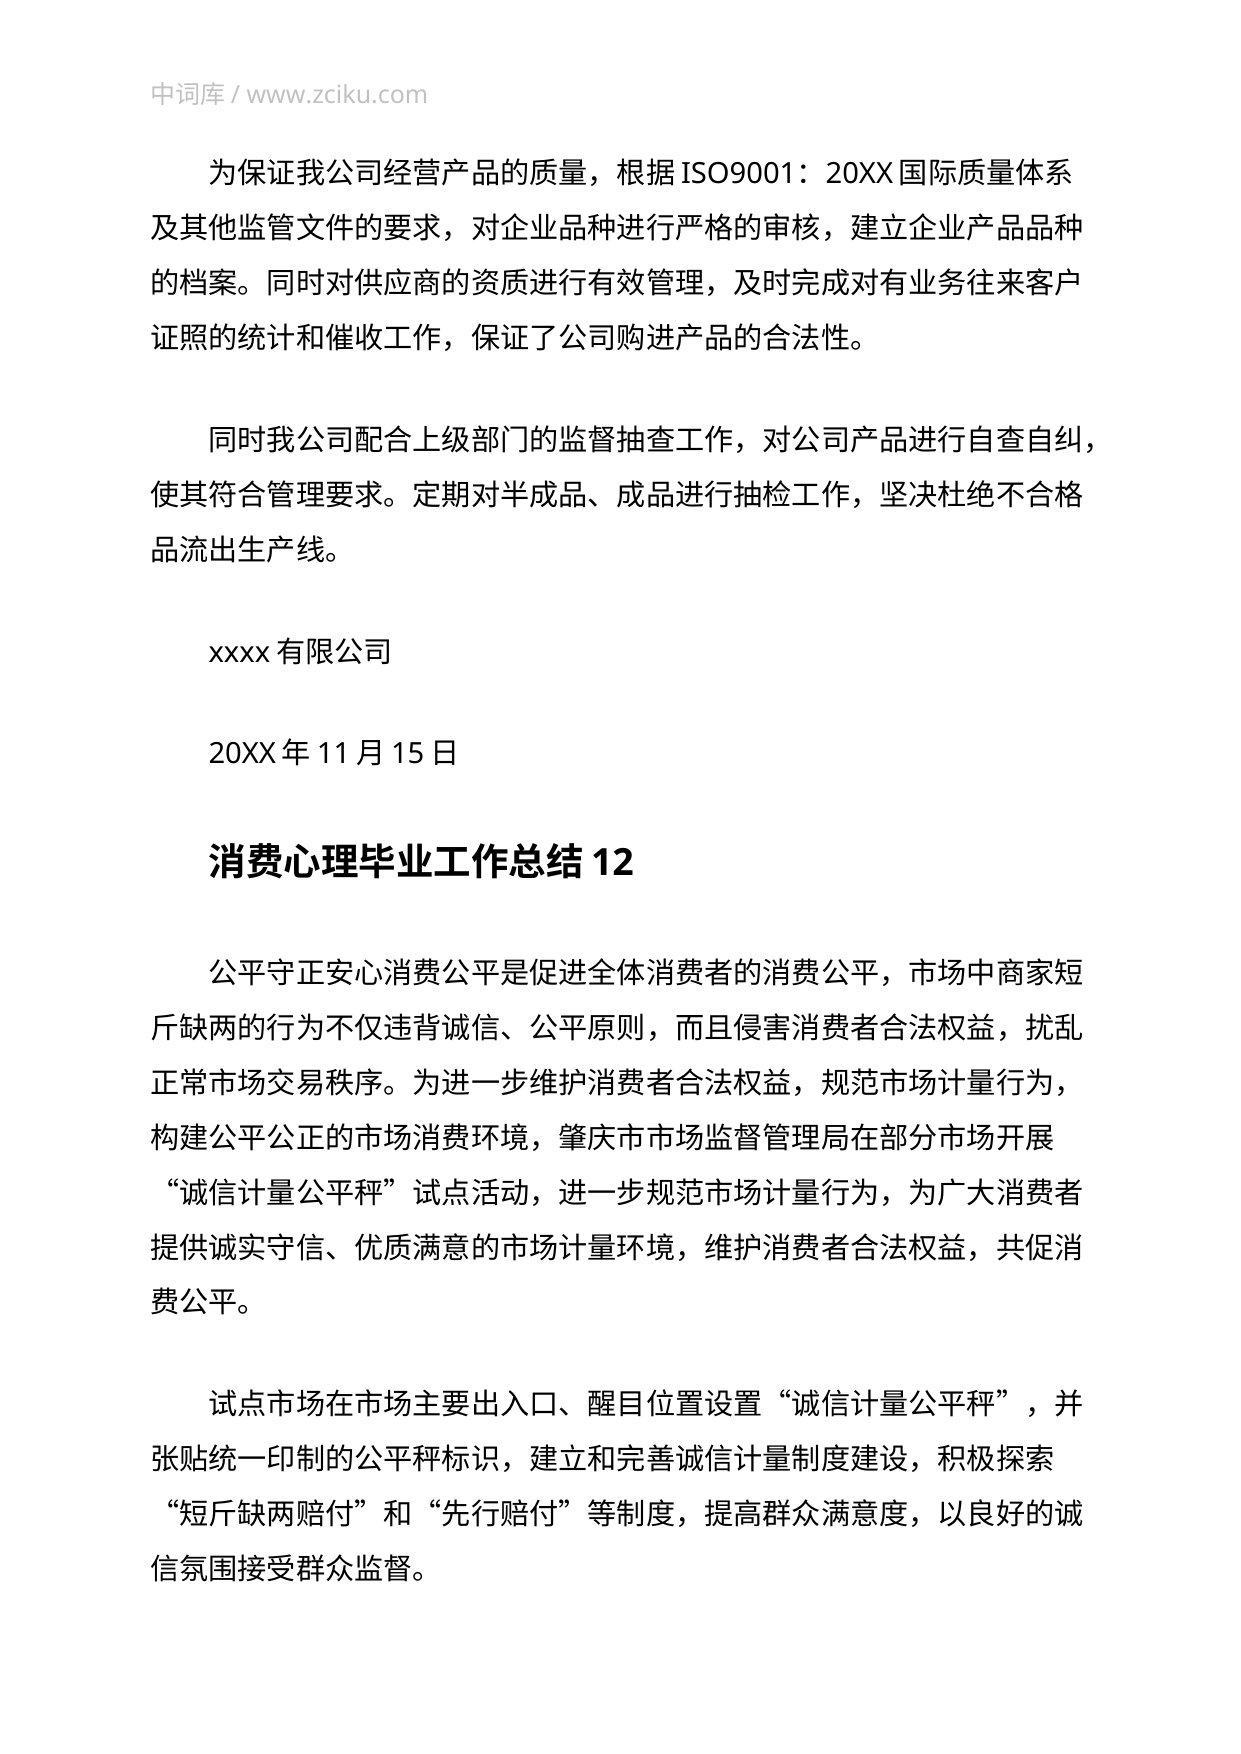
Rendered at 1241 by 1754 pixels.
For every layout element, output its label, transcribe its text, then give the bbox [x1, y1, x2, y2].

text xxxx有限公司 [150, 628, 1090, 671]
text 公平守正安心消费公平是促进全体消费者的消费公平，市场中商家短斤缺两的行为不仅违背诚信、公平原则，而且侵害消费者合法权益，扰乱正常市场交易秩序。为进一步维护消费者合法权益，规范市场计量行为，构建公平公正的市场消费环境，肇庆市市场监督管理局在部分市场开展“诚信计量公平秤”试点活动，进一步规范市场计量行为，为广大消费者提供诚实守信、优质满意的市场计量环境，维护消费者合法权益，共促消费公平。 [150, 950, 1090, 1321]
text 试点市场在市场主要出入口、醒目位置设置“诚信计量公平秤”，并张贴统一印制的公平秤标识，建立和完善诚信计量制度建设，积极探索“短斤缺两赔付”和“先行赔付”等制度，提高群众满意度，以良好的诚信氛围接受群众监督。 [150, 1381, 1090, 1588]
text 20XX年11月15日 [150, 730, 1090, 772]
text 为保证我公司经营产品的质量，根据ISO9001：20XX国际质量体系及其他监管文件的要求，对企业品种进行严格的审核，建立企业产品品种的档案。同时对供应商的资质进行有效管理，及时完成对有业务往来客户证照的统计和催收工作，保证了公司购进产品的合法性。 [150, 150, 1090, 357]
text 同时我公司配合上级部门的监督抽查工作，对公司产品进行自查自纠，使其符合管理要求。定期对半成品、成品进行抽检工作，坚决杜绝不合格品流出生产线。 [150, 417, 1090, 569]
text 消费心理毕业工作总结12 [150, 832, 1090, 887]
